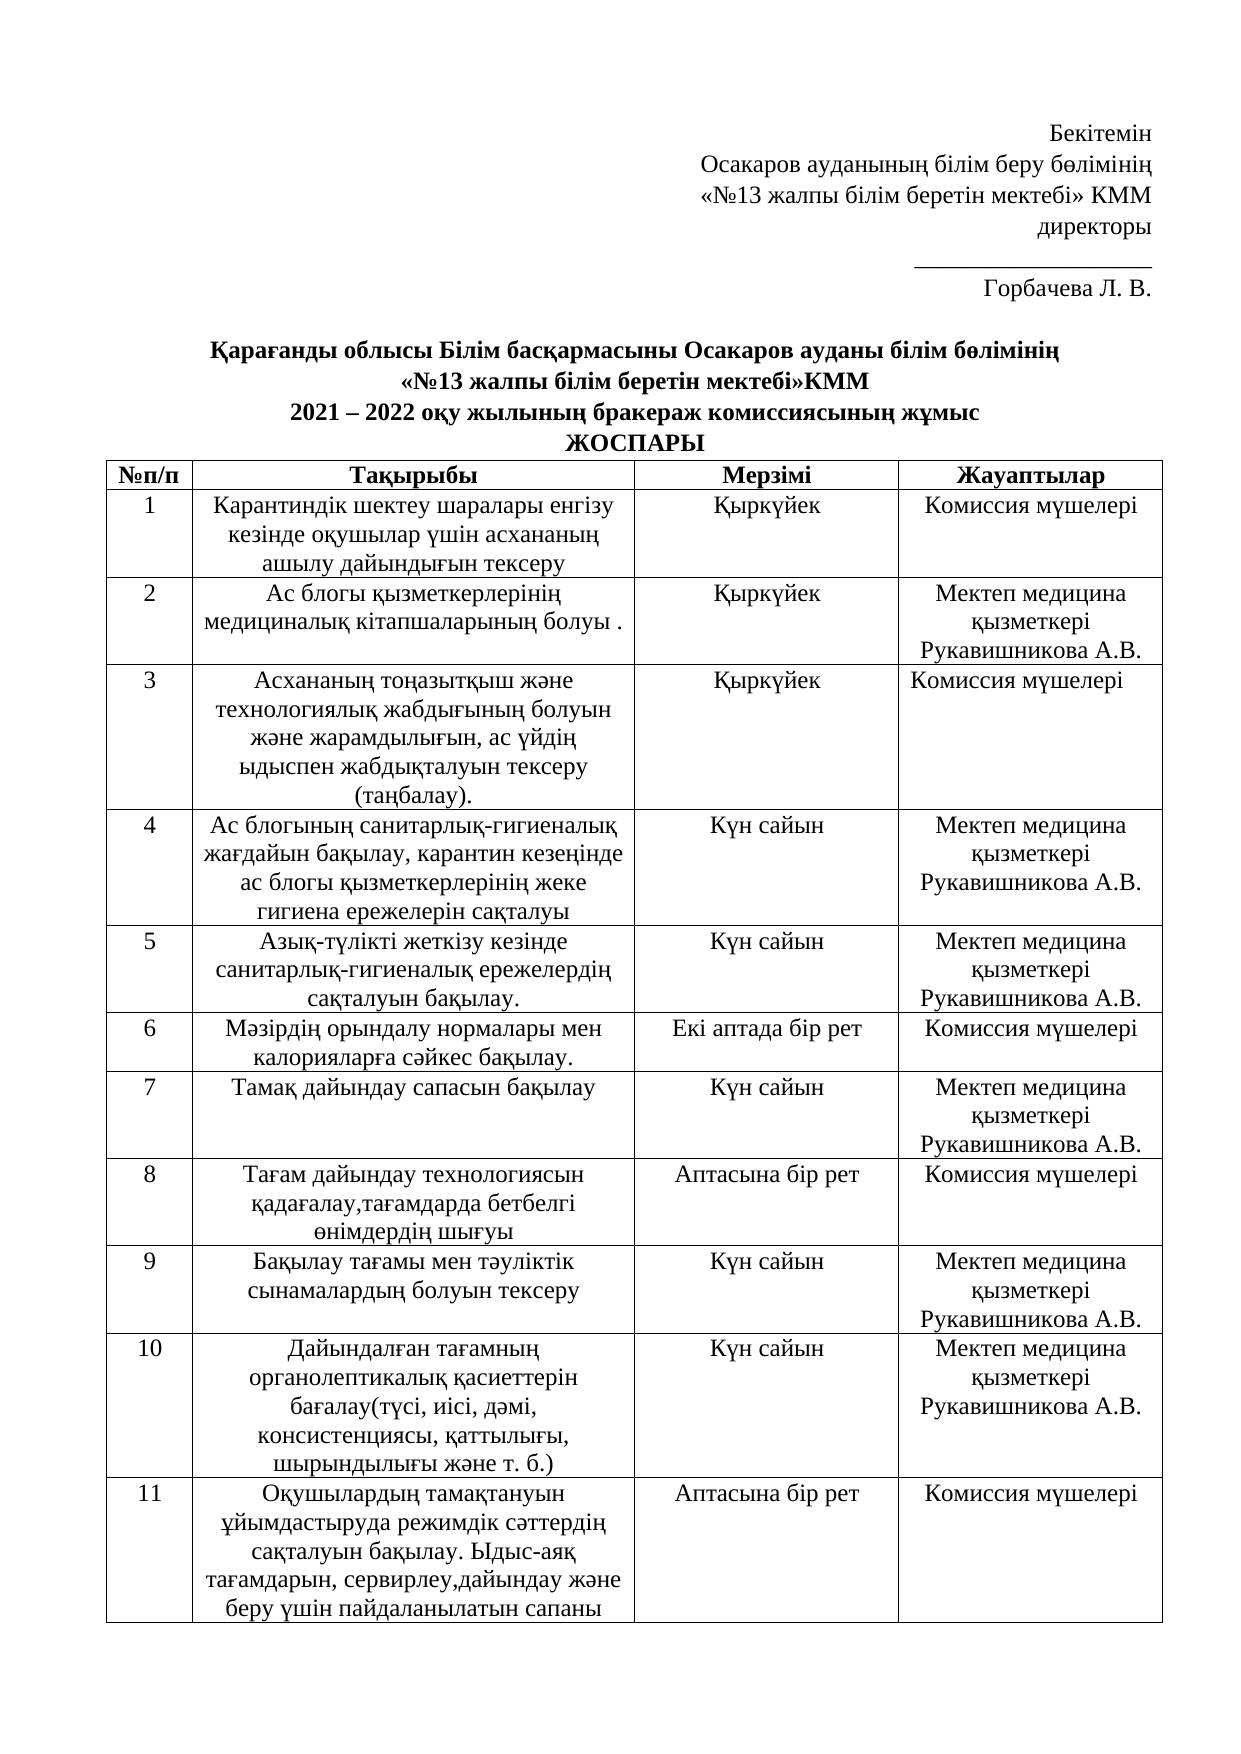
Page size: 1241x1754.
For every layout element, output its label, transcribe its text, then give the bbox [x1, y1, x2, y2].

table_cell Комиссия мүшелері [899, 1159, 1162, 1245]
table_cell Күн сайын [635, 926, 898, 1012]
table_cell Комиссия мүшелері [899, 665, 1162, 809]
text Бекітемін [118, 118, 1152, 147]
table_header Тақырыбы [193, 461, 634, 489]
table_cell Ас блогының санитарлық-гигиеналық жағдайын бақылау, карантин кезеңінде ас блогы қызметкерлерінің жеке гигиена ережелерін сақталуы [193, 810, 634, 925]
table_cell 4 [107, 810, 192, 925]
table_cell Мектеп медицина қызметкері Рукавишникова А.В. [899, 926, 1162, 1012]
table_header №п/п [107, 461, 192, 489]
table_cell Комиссия мүшелері [899, 1478, 1162, 1622]
table_cell 1 [107, 490, 192, 577]
table_cell Азық-түлікті жеткізу кезінде санитарлық-гигиеналық ережелердің сақталуын бақылау. [193, 926, 634, 1012]
table_header Жауаптылар [899, 461, 1162, 489]
table_cell Күн сайын [635, 1334, 898, 1477]
table_cell Аптасына бір рет [635, 1478, 898, 1622]
table_cell Ас блогы қызметкерлерінің медициналық кітапшаларының болуы . [193, 578, 634, 664]
table_cell 5 [107, 926, 192, 1012]
table_cell Дайындалған тағамның органолептикалық қасиеттерін бағалау(түсі, иісі, дәмі, консистенциясы, қаттылығы, шырындылығы және т. б.) [193, 1334, 634, 1477]
table_cell Комиссия мүшелері [899, 1013, 1162, 1071]
table_cell 2 [107, 578, 192, 664]
table_cell Күн сайын [635, 1246, 898, 1332]
table_cell Комиссия мүшелері [899, 490, 1162, 577]
table_cell Мектеп медицина қызметкері Рукавишникова А.В. [899, 578, 1162, 664]
table_header Мерзімі [635, 461, 898, 489]
text «№13 жалпы білім беретін мектебі» КММ директоры [118, 180, 1152, 240]
table_cell Мектеп медицина қызметкері Рукавишникова А.В. [899, 1072, 1162, 1158]
table_cell Карантиндік шектеу шаралары енгізу кезінде оқушылар үшін асхананың ашылу дайындығын тексеру [193, 490, 634, 577]
text Қарағанды облысы Білім басқармасыны Осакаров ауданы білім бөлімінің «№13 жалпы білім беретін мектебі»КММ [118, 335, 1152, 395]
table_cell Қыркүйек [635, 578, 898, 664]
table_cell 11 [107, 1478, 192, 1622]
table_cell Қыркүйек [635, 490, 898, 577]
table_cell Тамақ дайындау сапасын бақылау [193, 1072, 634, 1158]
table_cell Күн сайын [635, 1072, 898, 1158]
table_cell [193, 1478, 634, 1622]
table_cell Тағам дайындау технологиясын қадағалау,тағамдарда бетбелгі өнімдердің шығуы [193, 1159, 634, 1245]
table_cell 6 [107, 1013, 192, 1071]
text 2021 – 2022 оқу жылының бракераж комиссиясының жұмыс ЖОСПАРЫ [118, 397, 1152, 457]
table_cell Аптасына бір рет [635, 1159, 898, 1245]
table_cell 8 [107, 1159, 192, 1245]
text Горбачева Л. В. [118, 273, 1152, 302]
text ___________________ [118, 242, 1152, 271]
table_cell Қыркүйек [635, 665, 898, 809]
table_cell 3 [107, 665, 192, 809]
table_cell Асхананың тоңазытқыш және технологиялық жабдығының болуын және жарамдылығын, ас үйдің ыдыспен жабдықталуын тексеру (таңбалау). [193, 665, 634, 809]
table_cell Бақылау тағамы мен тәуліктік сынамалардың болуын тексеру [193, 1246, 634, 1332]
table_cell Мектеп медицина қызметкері Рукавишникова А.В. [899, 1334, 1162, 1477]
table_cell Күн сайын [635, 810, 898, 925]
table_cell Мектеп медицина қызметкері Рукавишникова А.В. [899, 810, 1162, 925]
table_cell 10 [107, 1334, 192, 1477]
text Осакаров ауданының білім беру бөлімінің [118, 149, 1152, 178]
table_cell 7 [107, 1072, 192, 1158]
table_cell Мәзірдің орындалу нормалары мен калорияларға сәйкес бақылау. [193, 1013, 634, 1071]
table_cell 9 [107, 1246, 192, 1332]
table_cell Мектеп медицина қызметкері Рукавишникова А.В. [899, 1246, 1162, 1332]
table_cell Екі аптада бір рет [635, 1013, 898, 1071]
